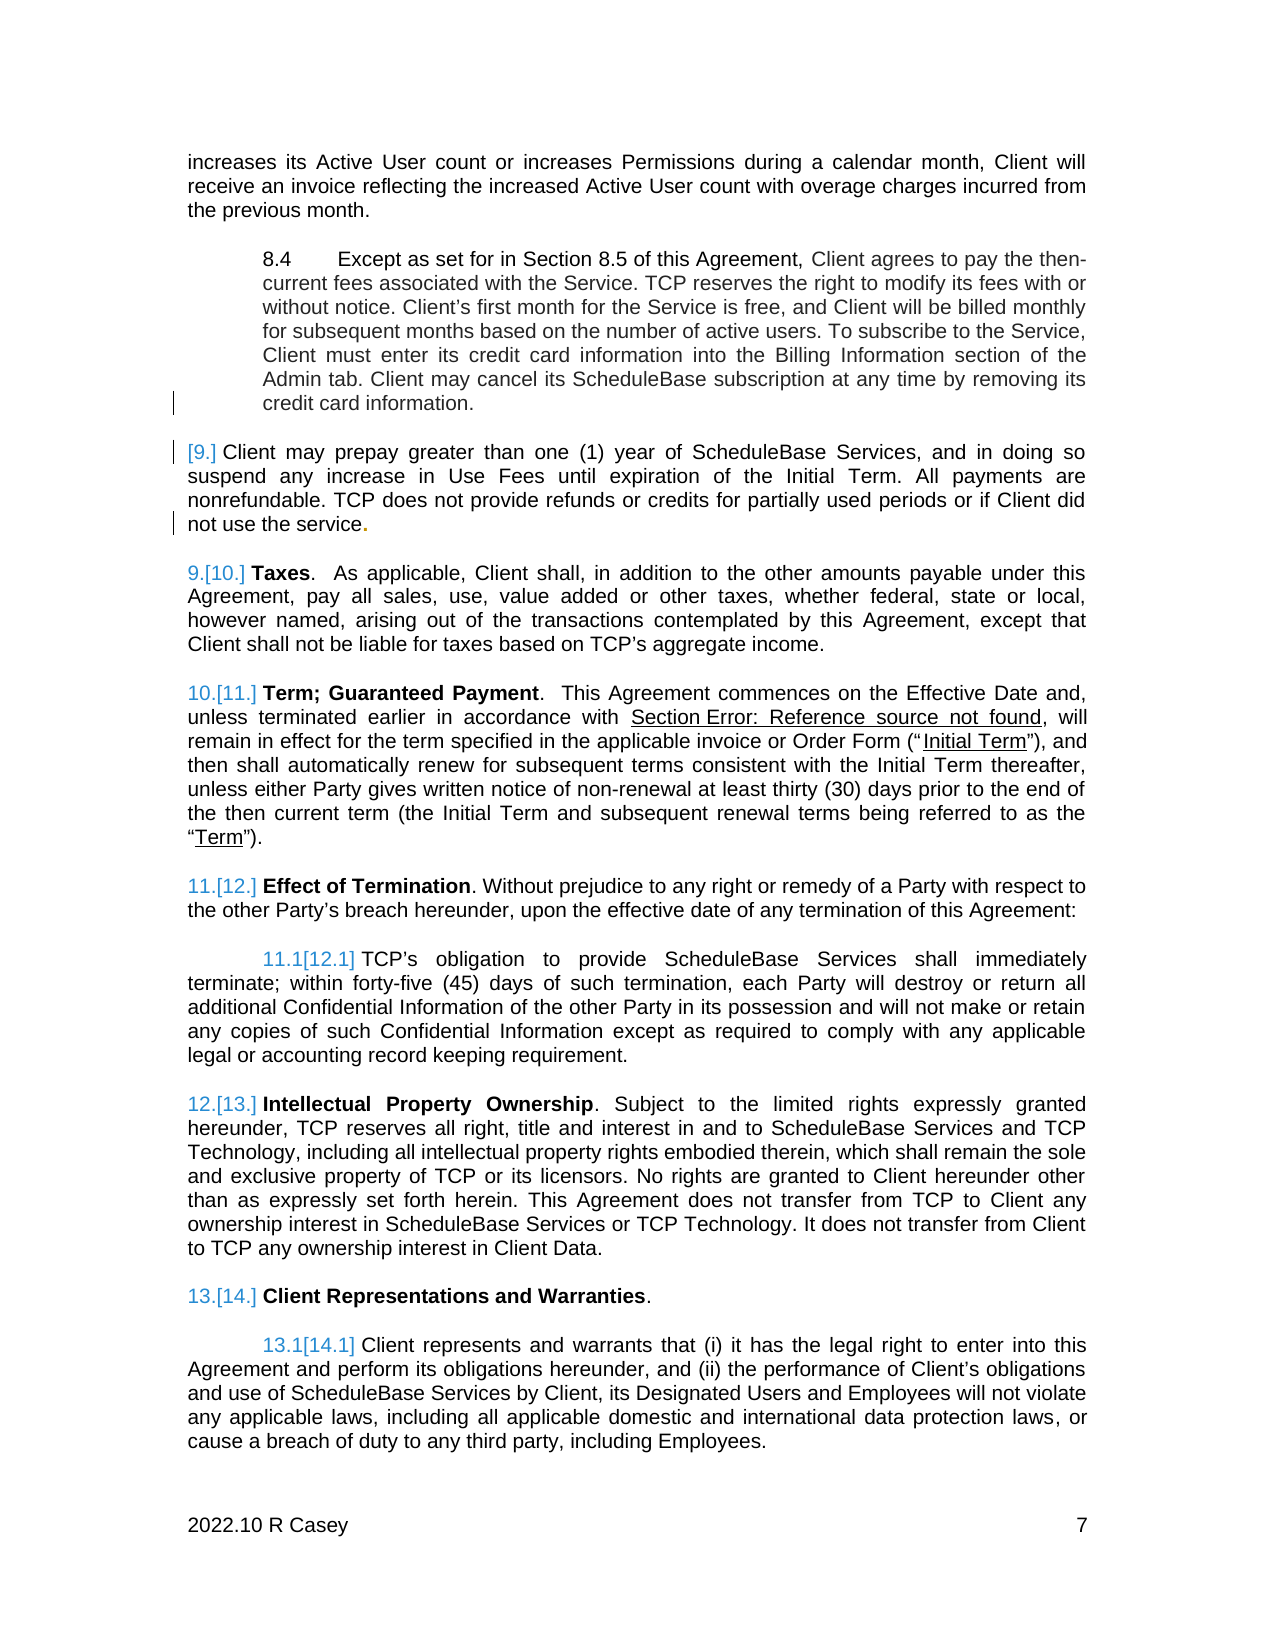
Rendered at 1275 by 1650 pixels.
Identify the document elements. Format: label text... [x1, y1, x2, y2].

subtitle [187, 150, 1087, 222]
subtitle Client represents and warrants that (i) it has the legal right to enter into this Agreement and perform its obligations hereunder, and (ii) the performance of Client’s obligations and use of ScheduleBase Services by Client, its Designated Users and Employees will not violate any applicable laws, including all applicable domestic and international data protection laws, or cause a breach of duty to any third party, including Employees. [187, 1333, 1087, 1453]
subtitle Taxes. As applicable, Client shall, in addition to the other amounts payable under this Agreement, pay all sales, use, value added or other taxes, whether federal, state or local, however named, arising out of the transactions contemplated by this Agreement, except that Client shall not be liable for taxes based on TCP’s aggregate income. [187, 560, 1087, 656]
subtitle TCP’s obligation to provide ScheduleBase Services shall immediately terminate; within forty-five (45) days of such termination, each Party will destroy or return all additional Confidential Information of the other Party in its possession and will not make or retain any copies of such Confidential Information except as required to comply with any applicable legal or accounting record keeping requirement. [187, 947, 1087, 1067]
subtitle Effect of Termination. Without prejudice to any right or remedy of a Party with respect to the other Party’s breach hereunder, upon the effective date of any termination of this Agreement: [187, 874, 1087, 922]
subtitle 8.4 Except as set for in Section 8.5 of this Agreement, Client agrees to pay the then-current fees associated with the Service. TCP reserves the right to modify its fees with or without notice. Client’s first month for the Service is free, and Client will be billed monthly for subsequent months based on the number of active users. To subscribe to the Service, Client must enter its credit card information into the Billing Information section of the Admin tab. Client may cancel its ScheduleBase subscription at any time by removing its credit card information. [262, 247, 1087, 414]
subtitle Client may prepay greater than one (1) year of ScheduleBase Services, and in doing so suspend any increase in Use Fees until expiration of the Initial Term. All payments are nonrefundable. TCP does not provide refunds or credits for partially used periods or if Client did not use the service. [187, 439, 1087, 535]
subtitle Intellectual Property Ownership. Subject to the limited rights expressly granted hereunder, TCP reserves all right, title and interest in and to ScheduleBase Services and TCP Technology, including all intellectual property rights embodied therein, which shall remain the sole and exclusive property of TCP or its licensors. No rights are granted to Client hereunder other than as expressly set forth herein. This Agreement does not transfer from TCP to Client any ownership interest in ScheduleBase Services or TCP Technology. It does not transfer from Client to TCP any ownership interest in Client Data. [187, 1092, 1087, 1259]
subtitle Client Representations and Warranties. [187, 1284, 1087, 1308]
